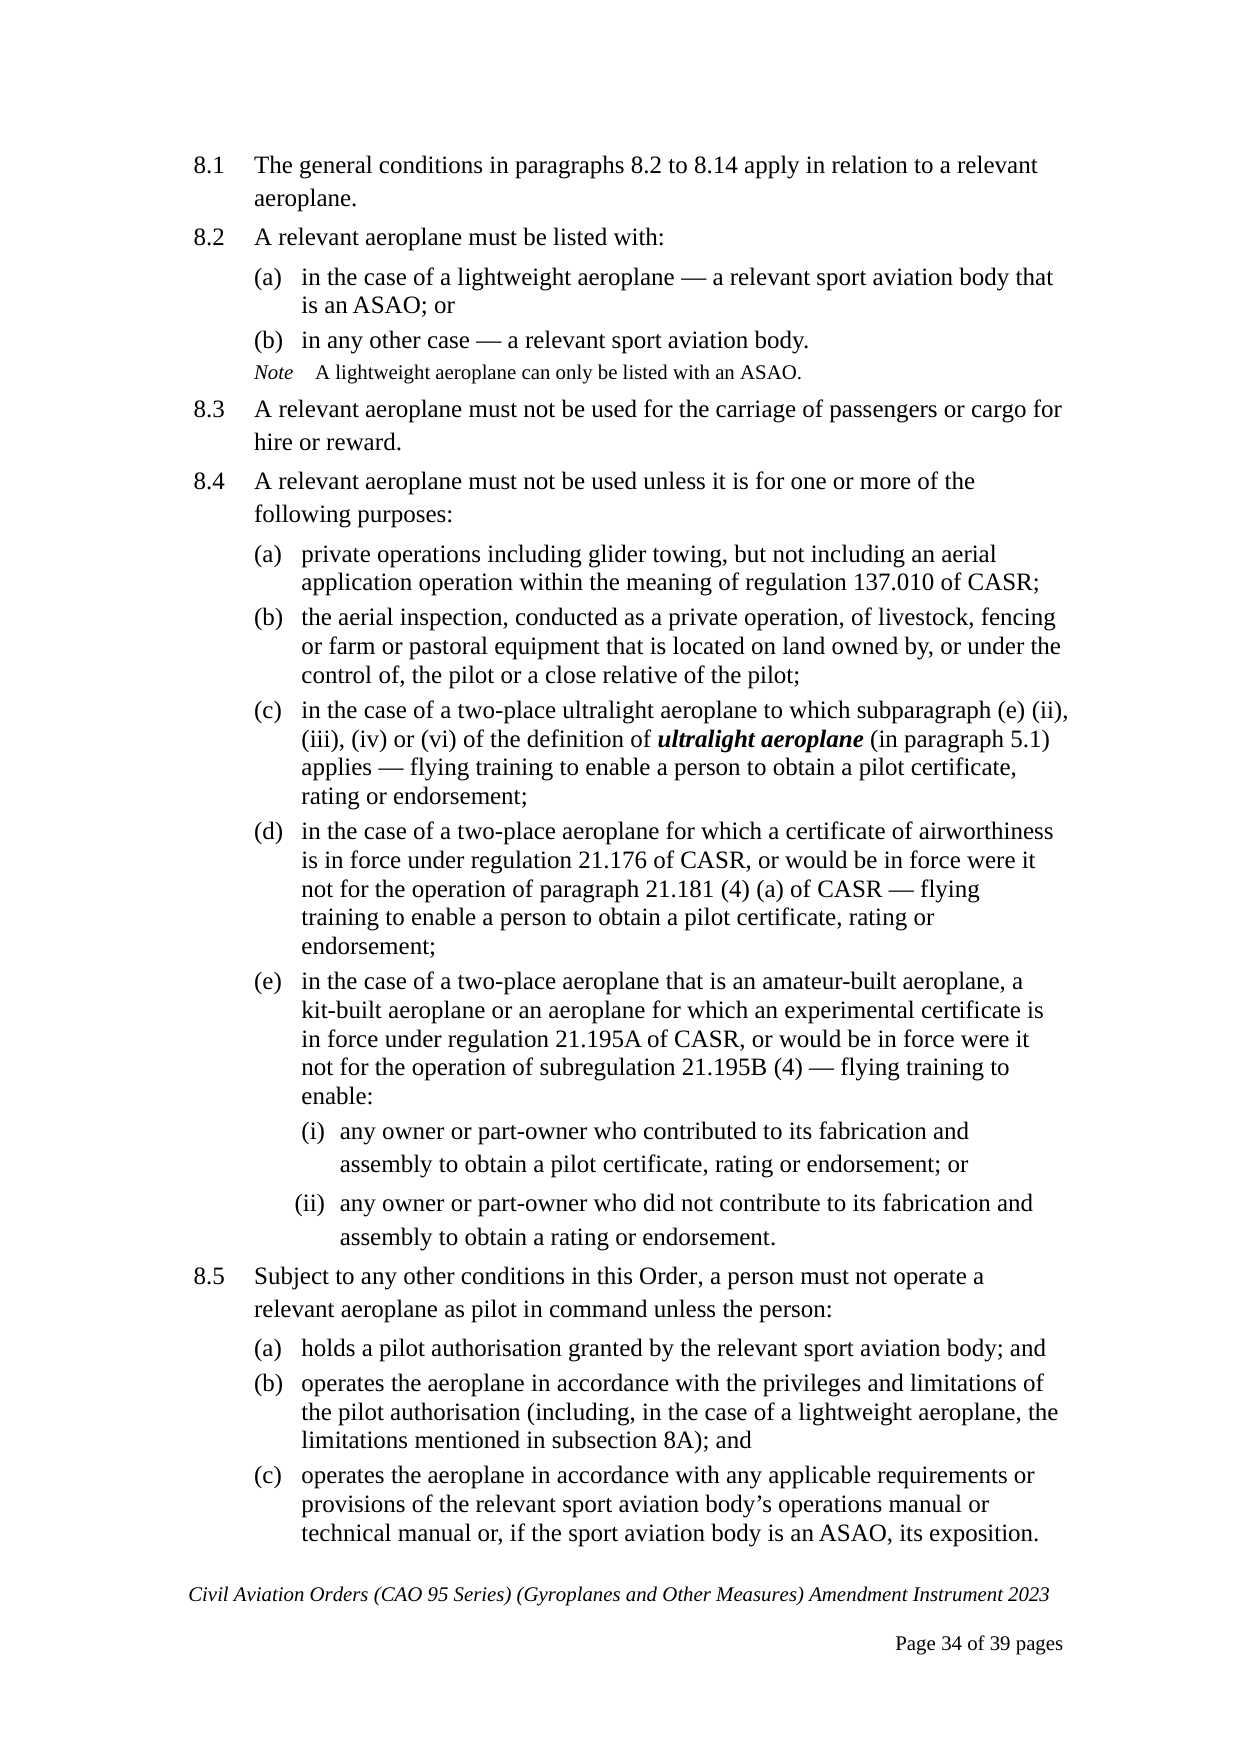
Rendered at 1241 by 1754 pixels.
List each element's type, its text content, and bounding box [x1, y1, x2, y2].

text (d) in the case of a two-place aeroplane for which a certificate of airworthiness is in force under regulation 21.176 of CASR, or would be in force were it not for the operation of paragraph 21.181 (4) (a) of CASR — flying training to enable a person to obtain a pilot certificate, rating or endorsement; [254, 816, 1063, 960]
text (a) private operations including glider towing, but not including an aerial application operation within the meaning of regulation 137.010 of CASR; [254, 539, 1063, 596]
text 8.3 A relevant aeroplane must not be used for the carriage of passengers or cargo for hire or reward. [148, 394, 1063, 456]
text (b) in any other case — a relevant sport aviation body. [254, 325, 1063, 354]
text (b) operates the aeroplane in accordance with the privileges and limitations of the pilot authorisation (including, in the case of a lightweight aeroplane, the limitations mentioned in subsection 8A); and [254, 1368, 1063, 1454]
text (c) operates the aeroplane in accordance with any applicable requirements or provisions of the relevant sport aviation body’s operations manual or technical manual or, if the sport aviation body is an ASAO, its exposition. [254, 1461, 1063, 1547]
text Note A lightweight aeroplane can only be listed with an ASAO. [254, 360, 1063, 384]
text (e) in the case of a two-place aeroplane that is an amateur-built aeroplane, a kit-built aeroplane or an aeroplane for which an experimental certificate is in force under regulation 21.195A of CASR, or would be in force were it not for the operation of subregulation 21.195B (4) — flying training to enable: [254, 966, 1063, 1110]
text (i) any owner or part-owner who contributed to its fabrication and assembly to obtain a pilot certificate, rating or endorsement; or [224, 1116, 1063, 1178]
text (a) holds a pilot authorisation granted by the relevant sport aviation body; and [254, 1333, 1063, 1362]
text 8.2 A relevant aeroplane must be listed with: [148, 222, 1063, 251]
text (a) in the case of a lightweight aeroplane — a relevant sport aviation body that is an ASAO; or [254, 262, 1063, 319]
text 8.4 A relevant aeroplane must not be used unless it is for one or more of the following purposes: [148, 466, 1063, 528]
text 8.1 The general conditions in paragraphs 8.2 to 8.14 apply in relation to a relevant aeroplane. [148, 150, 1063, 212]
text (b) the aerial inspection, conducted as a private operation, of livestock, fencing or farm or pastoral equipment that is located on land owned by, or under the control of, the pilot or a close relative of the pilot; [254, 602, 1063, 689]
text 8.5 Subject to any other conditions in this Order, a person must not operate a relevant aeroplane as pilot in command unless the person: [148, 1261, 1063, 1323]
text (c) in the case of a two-place ultralight aeroplane to which subparagraph (e) (ii), (iii), (iv) or (vi) of the definition of ultralight aeroplane (in paragraph 5.1) applies — flying training to enable a person to obtain a pilot certificate, rating or endorsement; [254, 695, 1078, 810]
text (ii) any owner or part-owner who did not contribute to its fabrication and assembly to obtain a rating or endorsement. [224, 1188, 1063, 1250]
